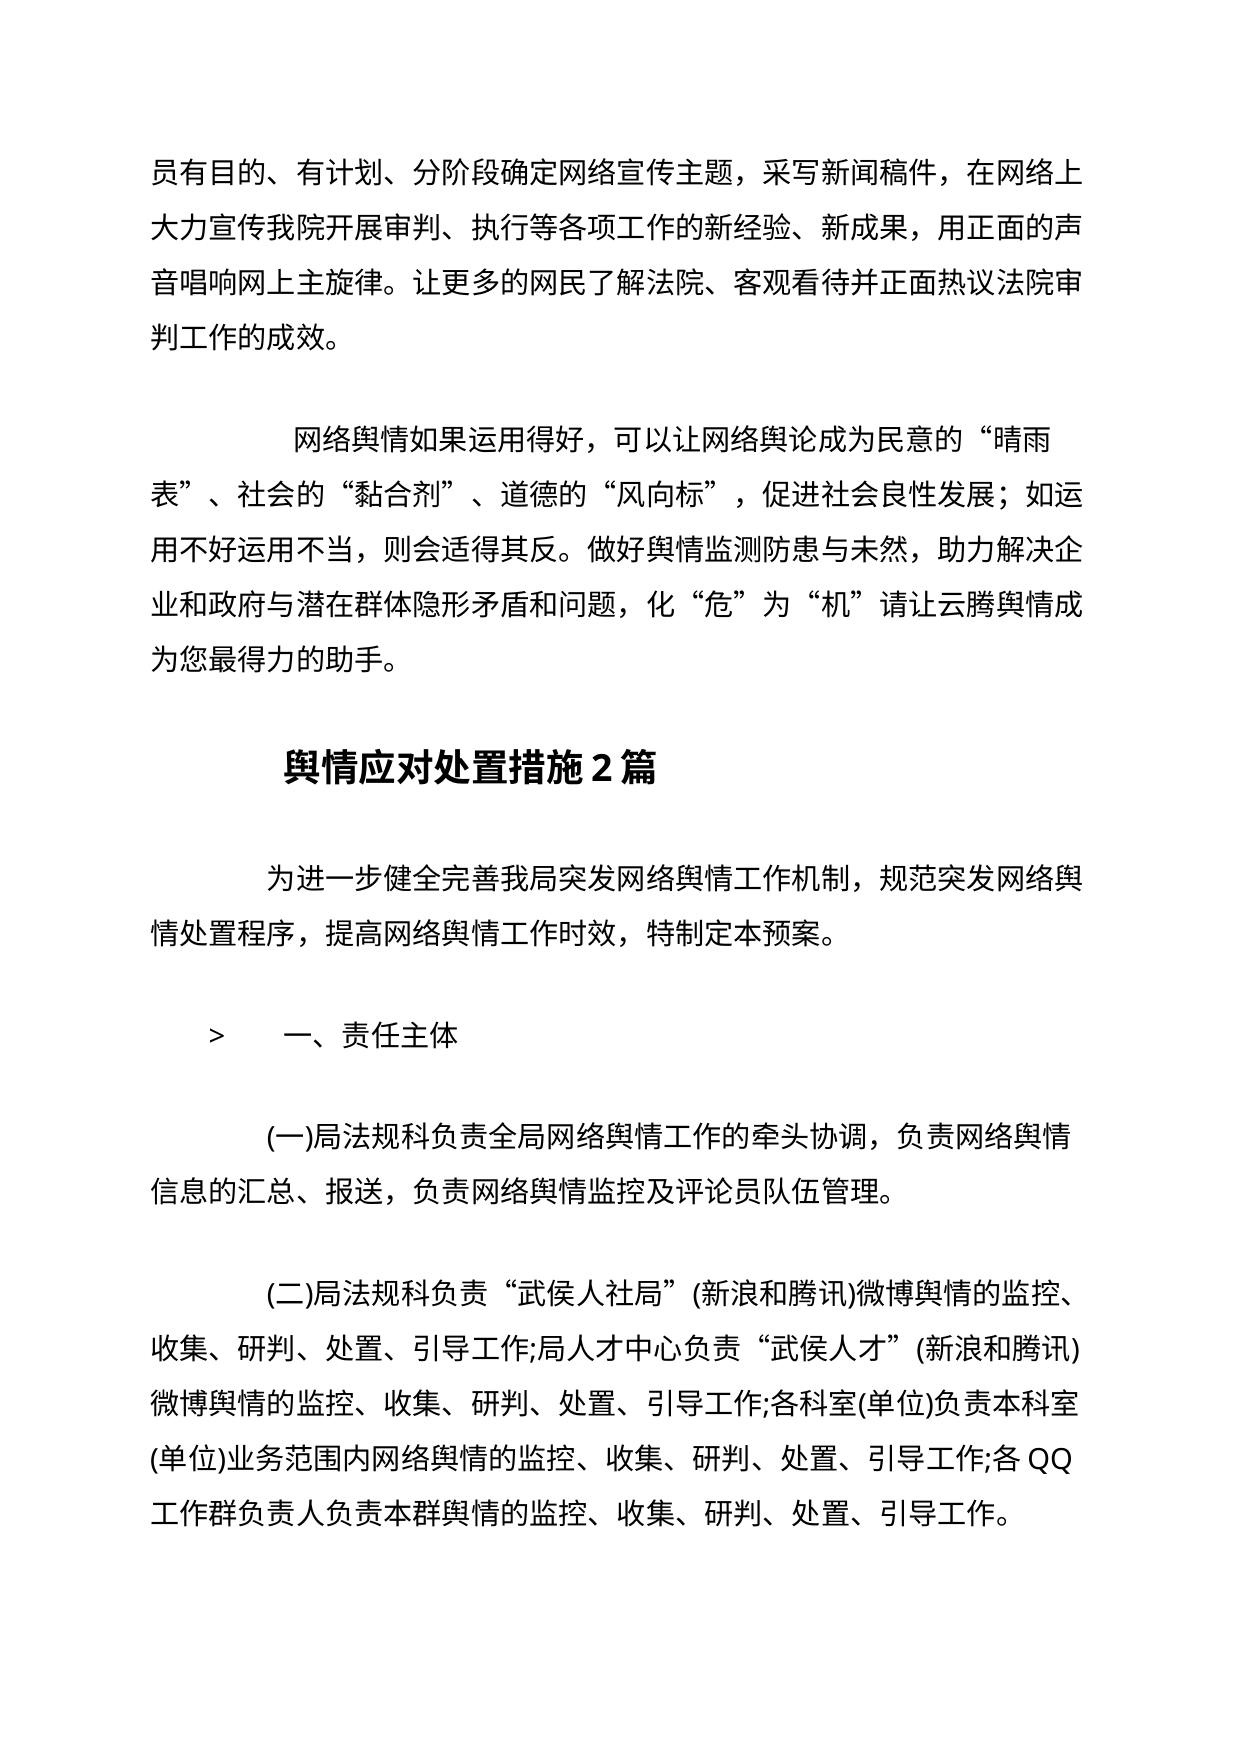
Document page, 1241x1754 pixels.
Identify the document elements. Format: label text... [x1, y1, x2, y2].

text 为进一步健全完善我局突发网络舆情工作机制，规范突发网络舆情处置程序，提高网络舆情工作时效，特制定本预案。 [150, 855, 1090, 953]
text 网络舆情如果运用得好，可以让网络舆论成为民意的“晴雨表”、社会的“黏合剂”、道德的“风向标”，促进社会良性发展；如运用不好运用不当，则会适得其反。做好舆情监测防患与未然，助力解决企业和政府与潜在群体隐形矛盾和问题，化“危”为“机”请让云腾舆情成为您最得力的助手。 [150, 416, 1090, 678]
text 舆情应对处置措施2篇 [150, 738, 1090, 792]
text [150, 150, 1090, 357]
text (二)局法规科负责“武侯人社局”(新浪和腾讯)微博舆情的监控、收集、研判、处置、引导工作;局人才中心负责“武侯人才”(新浪和腾讯)微博舆情的监控、收集、研判、处置、引导工作;各科室(单位)负责本科室(单位)业务范围内网络舆情的监控、收集、研判、处置、引导工作;各QQ工作群负责人负责本群舆情的监控、收集、研判、处置、引导工作。 [150, 1271, 1090, 1533]
text > 一、责任主体 [150, 1012, 1090, 1054]
text (一)局法规科负责全局网络舆情工作的牵头协调，负责网络舆情信息的汇总、报送，负责网络舆情监控及评论员队伍管理。 [150, 1114, 1090, 1211]
